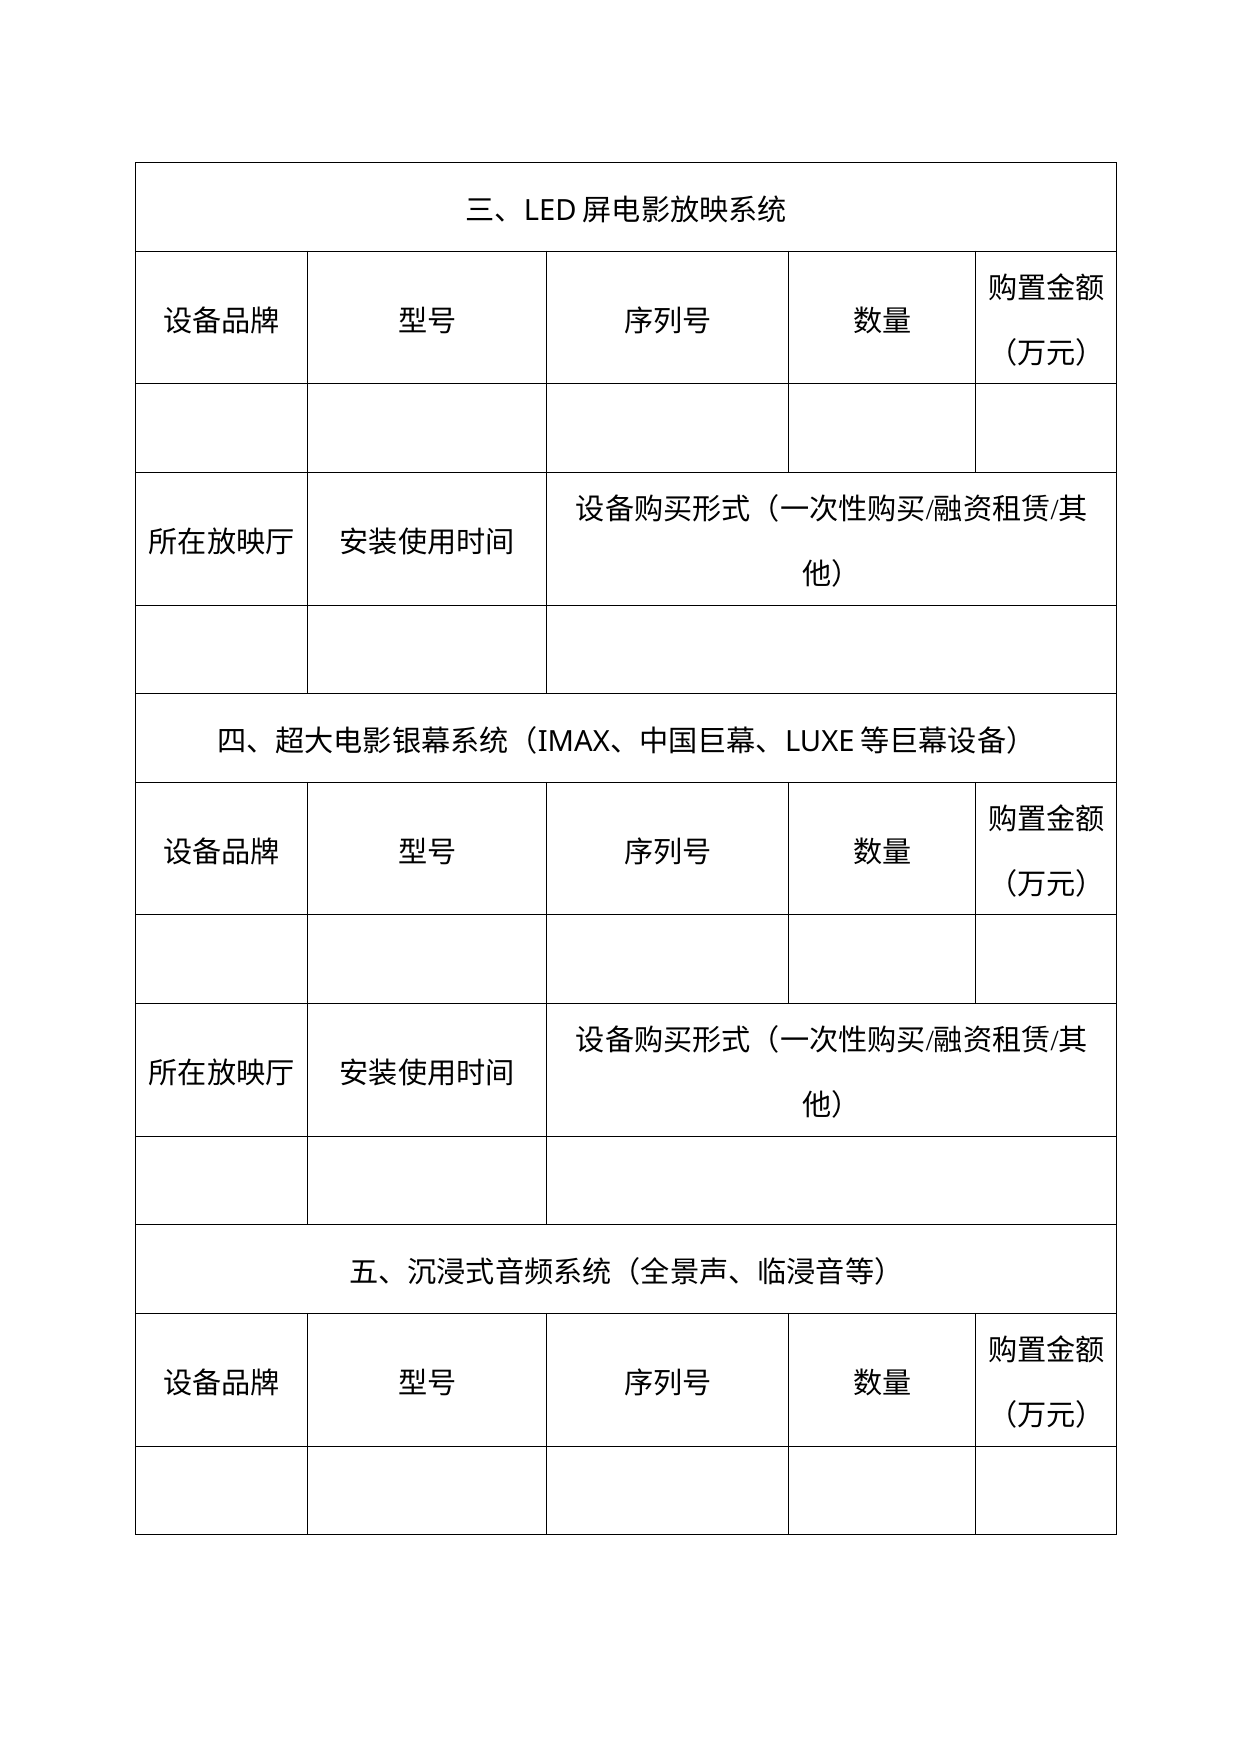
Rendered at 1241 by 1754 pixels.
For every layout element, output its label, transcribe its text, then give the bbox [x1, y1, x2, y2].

table_cell 设备品牌 [136, 783, 307, 914]
table_cell 三、LED屏电影放映系统 [136, 163, 1116, 251]
table_cell 购置金额（万元） [976, 1314, 1116, 1446]
table_cell 型号 [308, 1314, 546, 1446]
table_cell 设备品牌 [136, 1314, 307, 1446]
table_cell [308, 1137, 546, 1224]
table_cell [547, 915, 788, 1003]
table_cell [976, 1447, 1116, 1534]
table_cell 购置金额（万元） [976, 252, 1116, 383]
table_cell [136, 1447, 307, 1534]
table_cell [308, 384, 546, 472]
table_cell [547, 1137, 1116, 1224]
table_cell [976, 384, 1116, 472]
table_cell 序列号 [547, 1314, 788, 1446]
table_cell [547, 606, 1116, 693]
table_cell [136, 606, 307, 693]
table_cell 四、超大电影银幕系统（IMAX、中国巨幕、LUXE等巨幕设备） [136, 694, 1116, 782]
table_cell 型号 [308, 783, 546, 914]
table_cell [308, 1447, 546, 1534]
table_cell 五、沉浸式音频系统（全景声、临浸音等） [136, 1225, 1116, 1313]
table_cell 安装使用时间 [308, 473, 546, 604]
table_cell 型号 [308, 252, 546, 383]
table_cell 序列号 [547, 252, 788, 383]
table_cell [308, 606, 546, 693]
table_cell 设备购买形式（一次性购买/融资租赁/其他） [547, 473, 1116, 604]
table_cell [547, 384, 788, 472]
table_cell 数量 [789, 252, 975, 383]
table_cell 购置金额（万元） [976, 783, 1116, 914]
table_cell 数量 [789, 783, 975, 914]
table_cell [136, 384, 307, 472]
table_cell [547, 1447, 788, 1534]
table_cell 设备品牌 [136, 252, 307, 383]
table_cell [789, 915, 975, 1003]
table_cell 安装使用时间 [308, 1004, 546, 1136]
table_cell [136, 1137, 307, 1224]
table_cell [308, 915, 546, 1003]
table_cell [136, 915, 307, 1003]
table_cell 数量 [789, 1314, 975, 1446]
table_cell [789, 1447, 975, 1534]
table_cell 所在放映厅 [136, 473, 307, 604]
table_cell 所在放映厅 [136, 1004, 307, 1136]
table_cell 设备购买形式（一次性购买/融资租赁/其他） [547, 1004, 1116, 1136]
table_cell [789, 384, 975, 472]
table_cell 序列号 [547, 783, 788, 914]
table_cell [976, 915, 1116, 1003]
